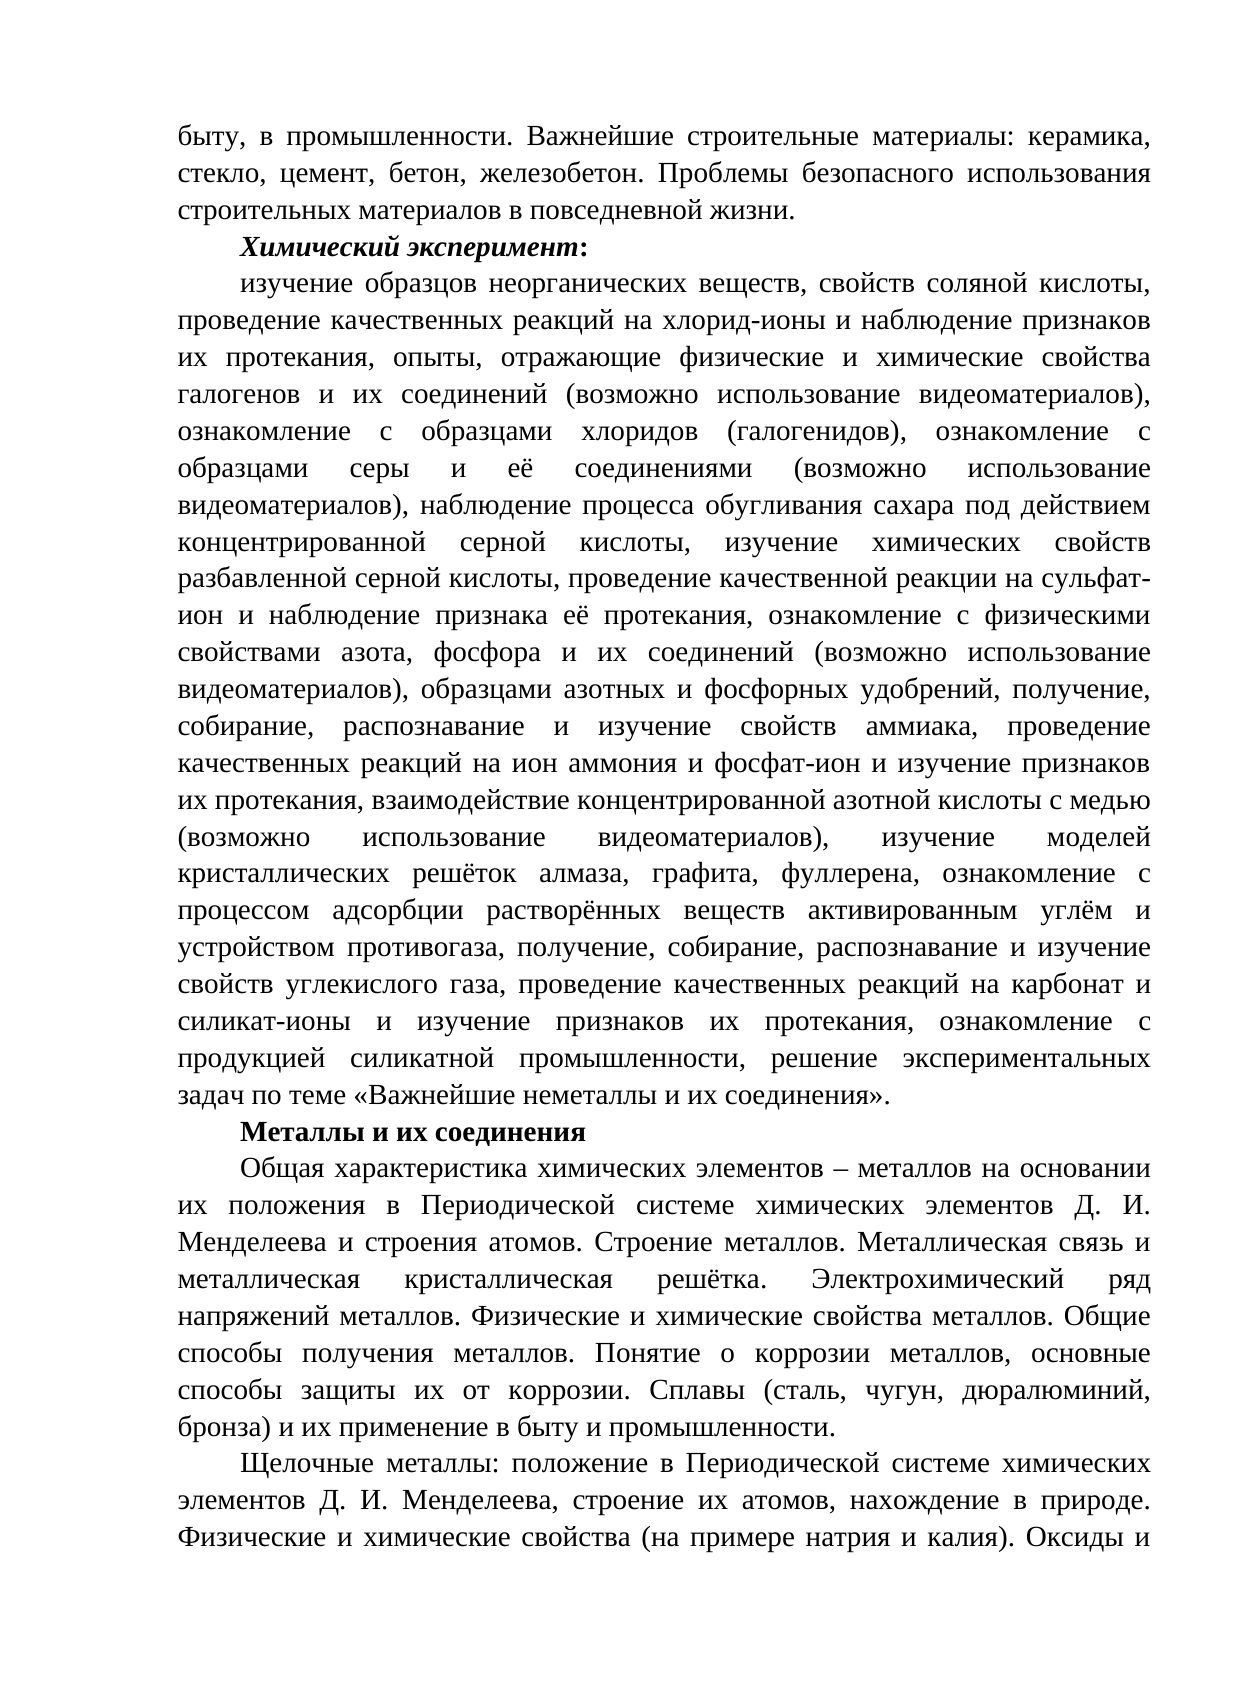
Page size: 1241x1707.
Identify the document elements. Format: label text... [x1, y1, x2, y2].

text Металлы и их соединения [177, 1114, 1152, 1147]
text Общая характеристика химических элементов – металлов на основании их положения в Периодической системе химических элементов Д. И. Менделеева и строения атомов. Строение металлов. Металлическая связь и металлическая кристаллическая решётка. Электрохимический ряд напряжений металлов. Физические и химические свойства металлов. Общие способы получения металлов. Понятие о коррозии металлов, основные способы защиты их от коррозии. Сплавы (сталь, чугун, дюралюминий, бронза) и их применение в быту и промышленности. [177, 1151, 1152, 1442]
text Химический эксперимент: [177, 229, 1152, 262]
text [177, 1446, 1152, 1553]
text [177, 118, 1152, 225]
text изучение образцов неорганических веществ, свойств соляной кислоты, проведение качественных реакций на хлорид-ионы и наблюдение признаков их протекания, опыты, отражающие физические и химические свойства галогенов и их соединений (возможно использование видеоматериалов), ознакомление с образцами хлоридов (галогенидов), ознакомление с образцами серы и её соединениями (возможно использование видеоматериалов), наблюдение процесса обугливания сахара под действием концентрированной серной кислоты, изучение химических свойств разбавленной серной кислоты, проведение качественной реакции на сульфат-ион и наблюдение признака её протекания, ознакомление с физическими свойствами азота, фосфора и их соединений (возможно использование видеоматериалов), образцами азотных и фосфорных удобрений, получение, собирание, распознавание и изучение свойств аммиака, проведение качественных реакций на ион аммония и фосфат-ион и изучение признаков их протекания, взаимодействие концентрированной азотной кислоты с медью (возможно использование видеоматериалов), изучение моделей кристаллических решёток алмаза, графита, фуллерена, ознакомление с процессом адсорбции растворённых веществ активированным углём и устройством противогаза, получение, собирание, распознавание и изучение свойств углекислого газа, проведение качественных реакций на карбонат и силикат-ионы и изучение признаков их протекания, ознакомление с продукцией силикатной промышленности, решение экспериментальных задач по теме «Важнейшие неметаллы и их соединения». [177, 266, 1152, 1110]
